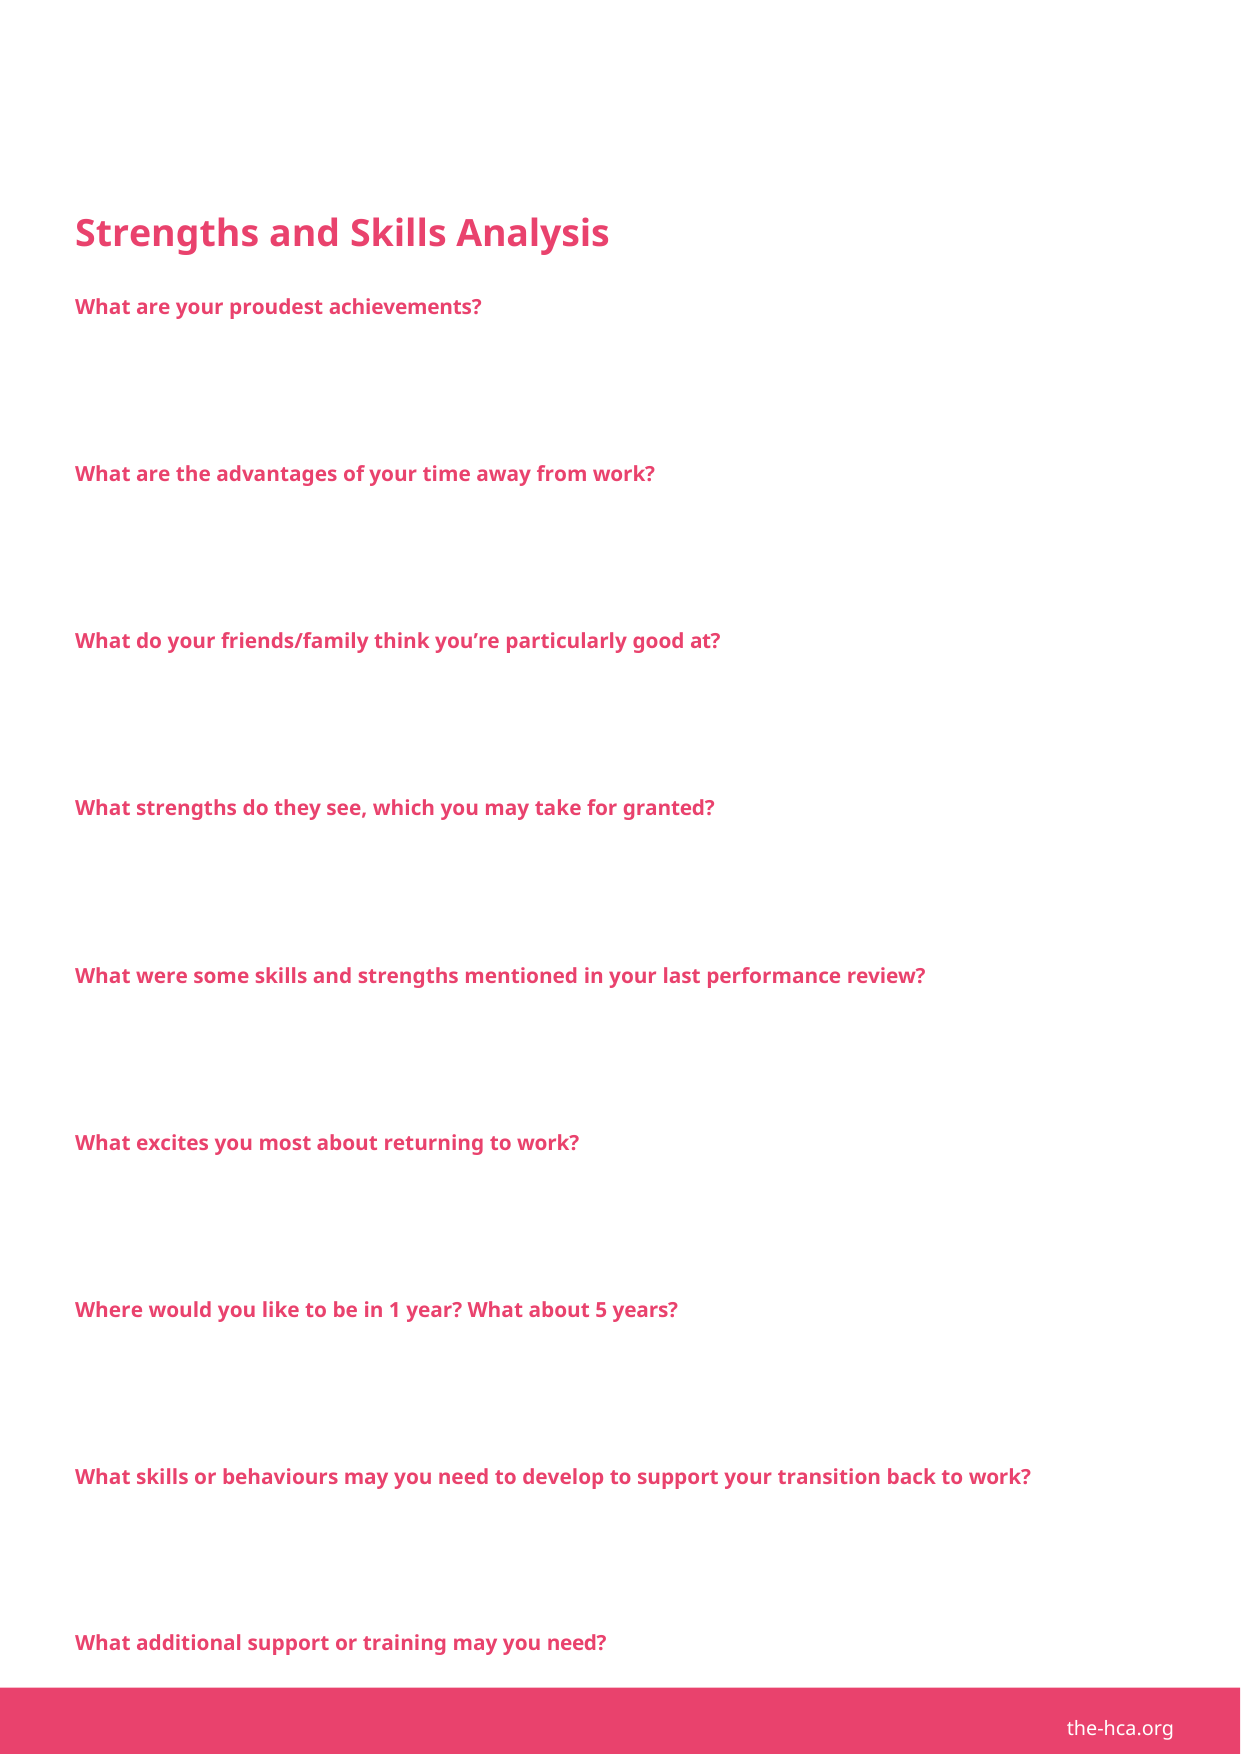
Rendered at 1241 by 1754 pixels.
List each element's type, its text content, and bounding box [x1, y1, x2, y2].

text What are your proudest achievements? [75, 292, 1180, 320]
text What are the advantages of your time away from work? [75, 459, 1180, 488]
subtitle Strengths and Skills Analysis [75, 206, 1180, 257]
text Where would you like to be in 1 year? What about 5 years? [75, 1295, 1180, 1323]
text What additional support or training may you need? [75, 1628, 1180, 1657]
text What strengths do they see, which you may take for granted? [75, 793, 1180, 822]
text What do your friends/family think you’re particularly good at? [75, 626, 1180, 655]
text What excites you most about returning to work? [75, 1128, 1180, 1156]
text What were some skills and strengths mentioned in your last performance review? [75, 961, 1180, 989]
text What skills or behaviours may you need to develop to support your transition back to work? [75, 1462, 1180, 1491]
